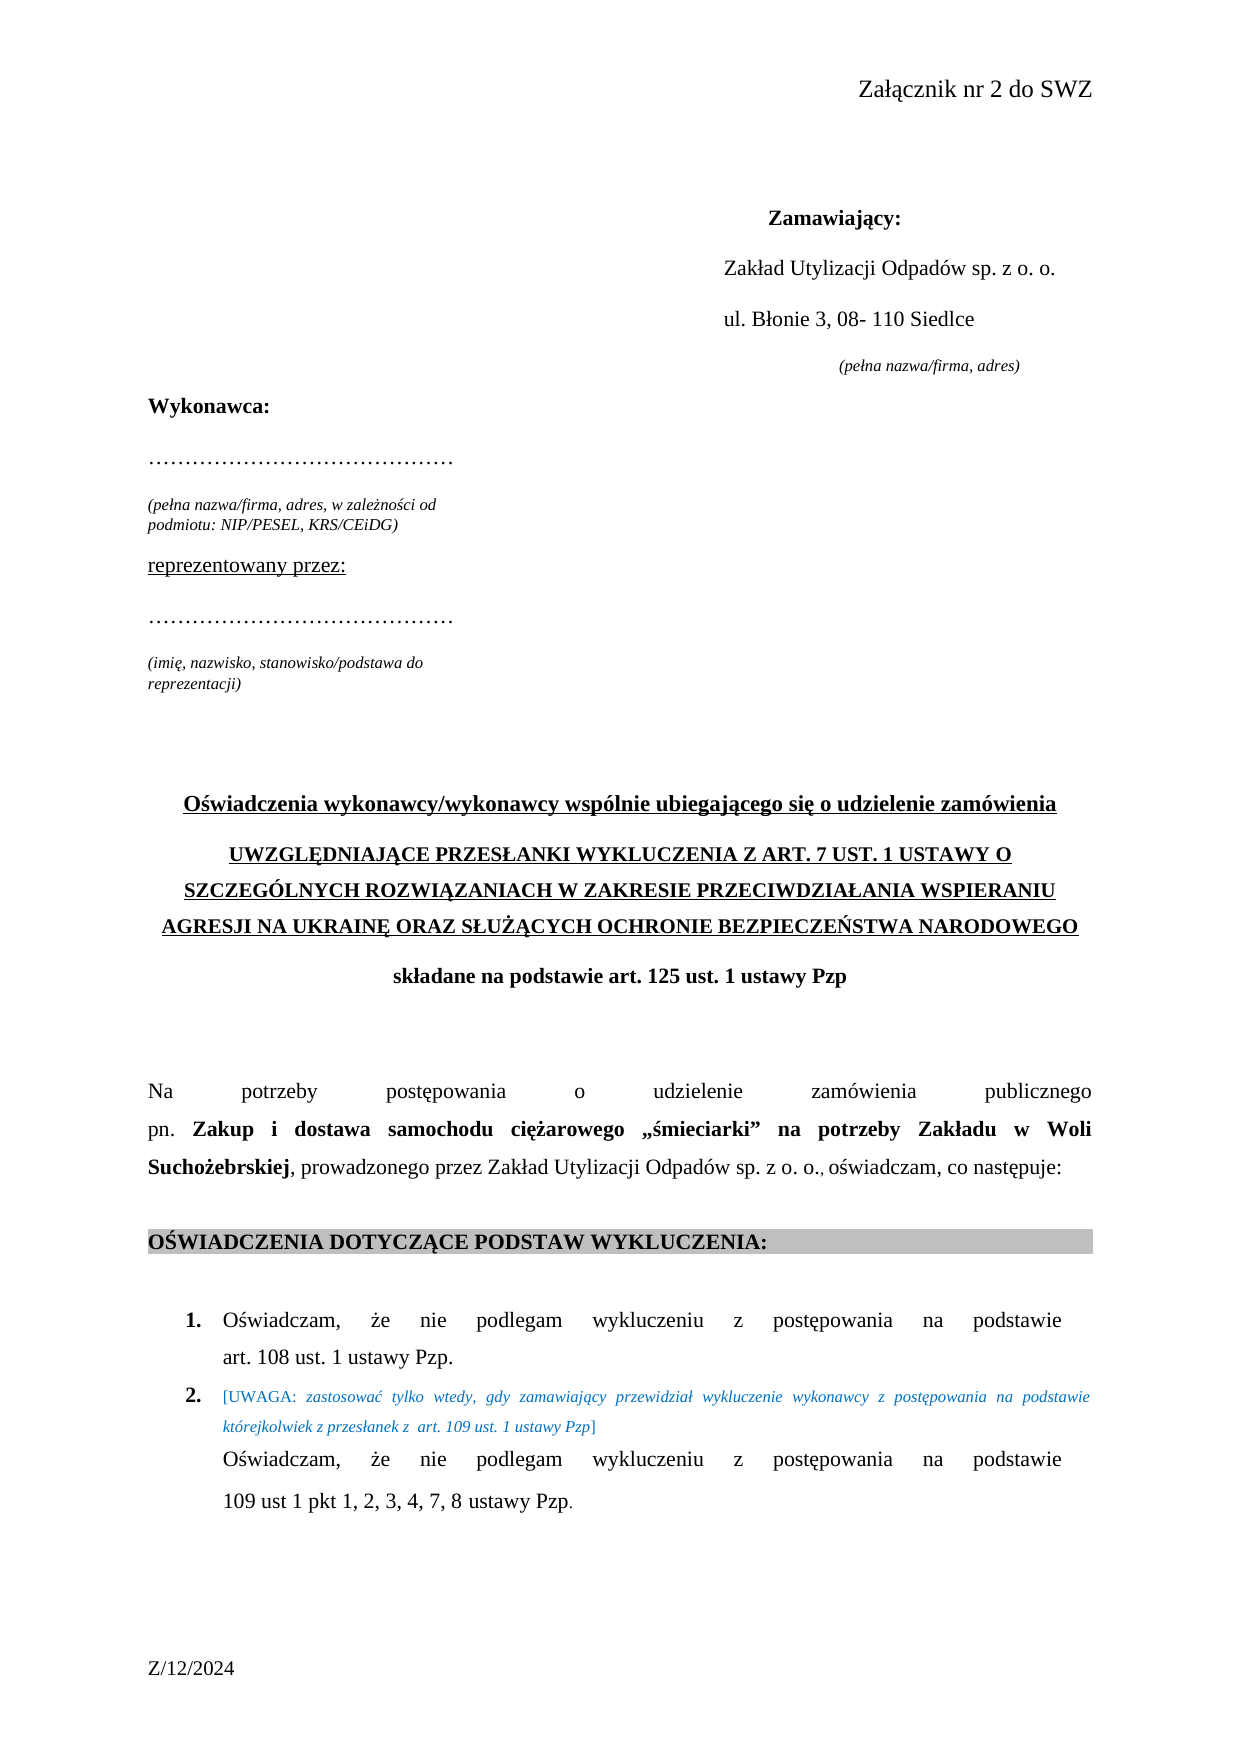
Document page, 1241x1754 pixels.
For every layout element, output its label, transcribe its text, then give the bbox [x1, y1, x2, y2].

list Oświadczam, że nie podlegam wykluczeniu z postępowania na podstawie art. 108 ust. 1 ustawy Pzp. [185, 1307, 1093, 1369]
text Zamawiający: [694, 205, 1093, 230]
text …………………………………… [148, 603, 472, 628]
text (pełna nazwa/firma, adres) [768, 356, 1093, 375]
text składane na podstawie art. 125 ust. 1 ustawy Pzp [148, 963, 1093, 988]
text Zakład Utylizacji Odpadów sp. z o. o. [723, 255, 1093, 281]
text Na potrzeby postępowania o udzielenie zamówienia publicznego pn. Zakup i dostawa samochodu ciężarowego „śmieciarki” na potrzeby Zakładu w Woli Suchożebrskiej, prowadzonego przez Zakład Utylizacji Odpadów sp. z o. o., oświadczam, co następuje: [148, 1078, 1093, 1179]
text …………………………………… [148, 444, 472, 469]
text Oświadczenia wykonawcy/wykonawcy wspólnie ubiegającego się o udzielenie zamówienia [148, 790, 1093, 816]
text reprezentowany przez: [148, 552, 1093, 577]
text (pełna nazwa/firma, adres, w zależności od podmiotu: NIP/PESEL, KRS/CEiDG) [148, 494, 472, 534]
text OŚWIADCZENIA DOTYCZĄCE PODSTAW WYKLUCZENIA: [148, 1229, 1093, 1254]
text Wykonawca: [148, 393, 1093, 419]
text Oświadczam, że nie podlegam wykluczeniu z postępowania na podstawie 109 ust 1 pkt 1, 2, 3, 4, 7, 8 ustawy Pzp. [223, 1446, 1093, 1514]
text ul. Błonie 3, 08- 110 Siedlce [723, 306, 1093, 331]
list [UWAGA: zastosować tylko wtedy, gdy zamawiający przewidział wykluczenie wykonawcy z postępowania na podstawie którejkolwiek z przesłanek z art. 109 ust. 1 ustawy Pzp] [185, 1382, 1093, 1436]
text UWZGLĘDNIAJĄCE PRZESŁANKI WYKLUCZENIA Z ART. 7 UST. 1 USTAWY o szczególnych rozwiązaniach w zakresie przeciwdziałania wspieraniu agresji na Ukrainę oraz służących ochronie bezpieczeństwa narodowego [148, 842, 1093, 938]
text (imię, nazwisko, stanowisko/podstawa do reprezentacji) [148, 653, 472, 693]
